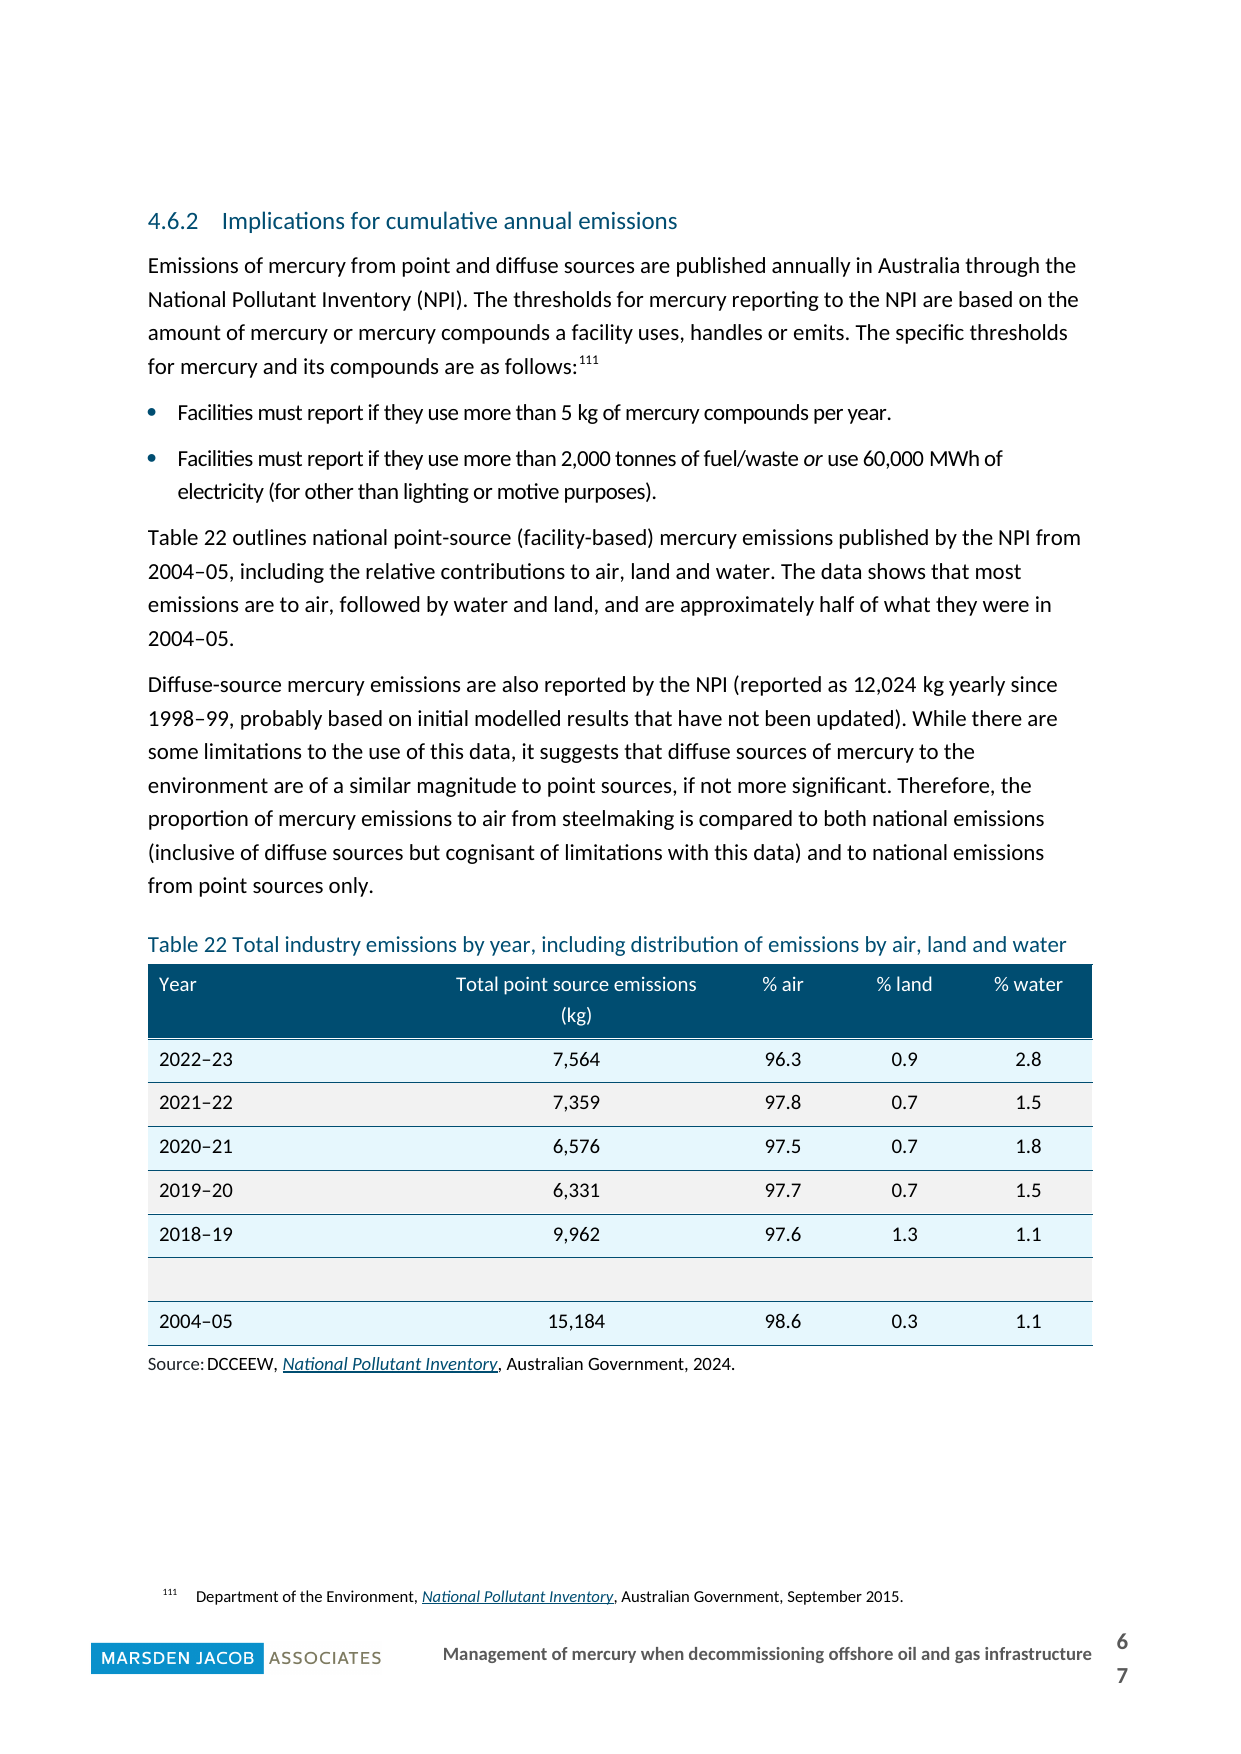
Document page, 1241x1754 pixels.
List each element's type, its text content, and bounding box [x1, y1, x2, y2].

table_header Year [148, 965, 432, 1038]
table_cell 97.5 [721, 1127, 845, 1170]
picture [89, 1641, 383, 1675]
table_cell 7,564 [432, 1040, 721, 1082]
table_cell [721, 1258, 845, 1301]
table_cell 96.3 [721, 1040, 845, 1082]
table_header Total point source emissions (kg) [432, 965, 721, 1038]
table_header % air [721, 965, 845, 1038]
table_cell 0.7 [845, 1171, 964, 1213]
text Diffuse-source mercury emissions are also reported by the NPI (reported as 12,024 kg yearly since 1998–99, probably based on initial modelled results that have not been updated). While there are some limitations to the use of this data, it suggests that diffuse sources of mercury to the environment are of a similar magnitude to point sources, if not more significant. Therefore, the proportion of mercury emissions to air from steelmaking is compared to both national emissions (inclusive of diffuse sources but cognisant of limitations with this data) and to national emissions from point sources only. [148, 670, 1092, 899]
table_cell 0.7 [845, 1127, 964, 1170]
list Facilities must report if they use more than 5 kg of mercury compounds per year. [148, 398, 1092, 426]
table_header % land [845, 965, 964, 1038]
table_cell 97.7 [721, 1171, 845, 1213]
text DCCEEW, National Pollutant Inventory, Australian Government, 2024. [148, 1352, 1092, 1375]
picture [564, 1594, 570, 1602]
text Table 22 outlines national point-source (facility-based) mercury emissions published by the NPI from 2004–05, including the relative contributions to air, land and water. The data shows that most emissions are to air, followed by water and land, and are approximately half of what they were in 2004–05. [148, 523, 1092, 652]
text Table 22 Total industry emissions by year, including distribution of emissions by air, land and water [148, 930, 1092, 958]
table_cell 97.6 [721, 1215, 845, 1257]
table_cell 2021–22 [148, 1083, 432, 1126]
subtitle Implications for cumulative annual emissions [148, 205, 1092, 236]
table_cell 1.5 [964, 1083, 1092, 1126]
table_cell 1.3 [845, 1215, 964, 1257]
table_cell 0.9 [845, 1040, 964, 1082]
text Emissions of mercury from point and diffuse sources are published annually in Australia through the National Pollutant Inventory (NPI). The thresholds for mercury reporting to the NPI are based on the amount of mercury or mercury compounds a facility uses, handles or emits. The specific thresholds for mercury and its compounds are as follows: [148, 251, 1092, 380]
table_cell 97.8 [721, 1083, 845, 1126]
table_cell 1.5 [964, 1171, 1092, 1213]
table_cell 1.1 [964, 1215, 1092, 1257]
table_cell [845, 1258, 964, 1301]
table_cell [148, 1258, 432, 1301]
table_cell 6,576 [432, 1127, 721, 1170]
table_cell 2020–21 [148, 1127, 432, 1170]
table_cell 9,962 [432, 1215, 721, 1257]
table_cell 2022–23 [148, 1040, 432, 1082]
list Facilities must report if they use more than 2,000 tonnes of fuel/waste or use 60,000 MWh of electricity (for other than lighting or motive purposes). [148, 444, 1092, 506]
table_cell 6,331 [432, 1171, 721, 1213]
table_cell [964, 1258, 1092, 1301]
table_cell 0.3 [845, 1302, 964, 1345]
picture [522, 1594, 527, 1602]
table_cell 1.8 [964, 1127, 1092, 1170]
table_cell 1.1 [964, 1302, 1092, 1345]
table_cell 2.8 [964, 1040, 1092, 1082]
picture [103, 1653, 110, 1663]
table_cell 7,359 [432, 1083, 721, 1126]
table_cell [432, 1258, 721, 1301]
table_cell 2018–19 [148, 1215, 432, 1257]
table_cell 15,184 [432, 1302, 721, 1345]
table_cell 2004–05 [148, 1302, 432, 1345]
table_cell 0.7 [845, 1083, 964, 1126]
table_cell 2019–20 [148, 1171, 432, 1213]
table_header % water [964, 965, 1092, 1038]
table_cell 98.6 [721, 1302, 845, 1345]
